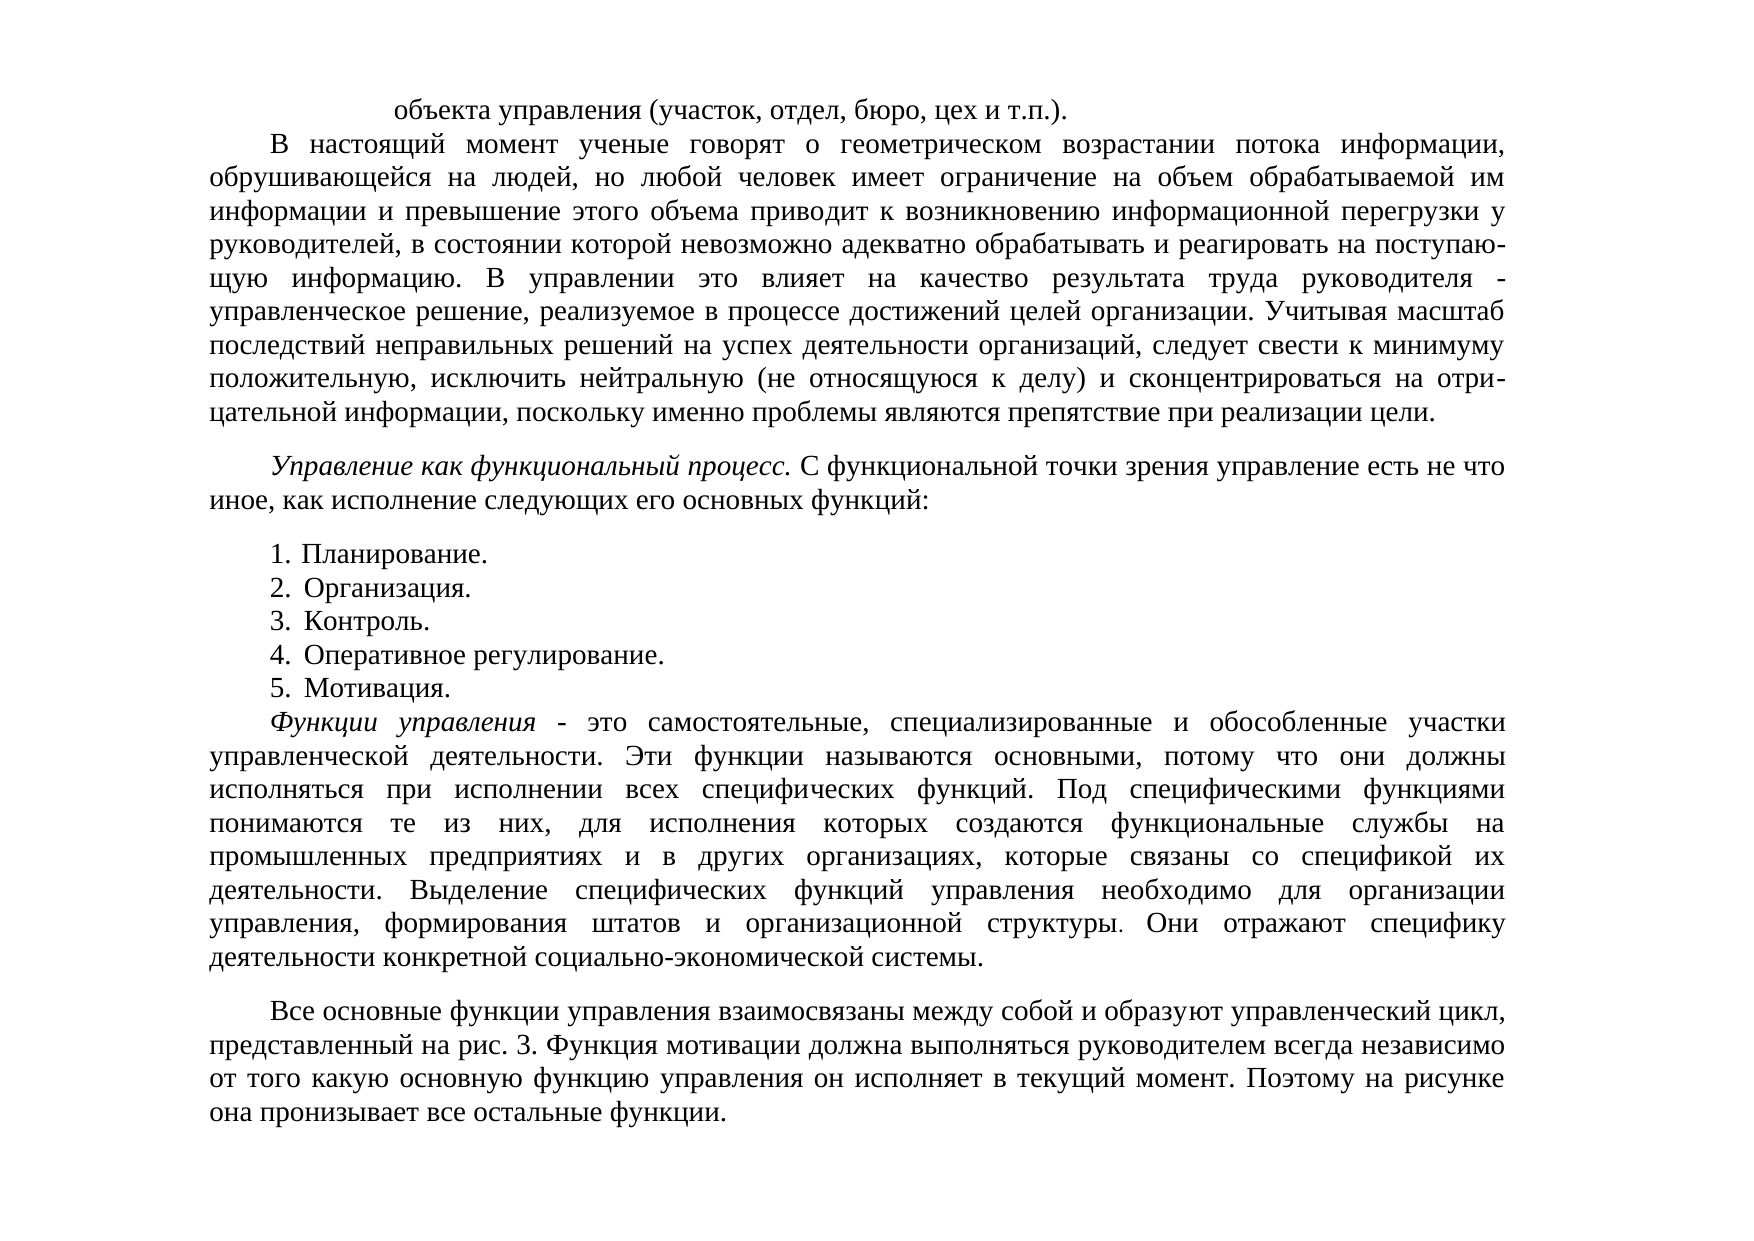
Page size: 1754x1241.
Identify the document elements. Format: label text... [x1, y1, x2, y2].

text В настоящий момент ученые говорят о геометрическом возрастании потока информации, обрушивающейся на людей, но любой человек имеет ограничение на объем обрабатываемой им информации и превышение этого объема приводит к возникновению информационной перегрузки у руководителей, в состоянии которой невозможно адекватно обрабатывать и реагировать на поступающую информацию. В управлении это влияет на качество результата труда руководителя - управленческое решение, реализуемое в процессе достижений целей организации. Учитывая масштаб последствий неправильных решений на успех деятельности организаций, следует свести к минимуму положительную, исключить нейтральную (не относящуюся к делу) и сконцентрироваться на отрицательной информации, поскольку именно проблемы являются препятствие при реализации цели. [209, 126, 1506, 428]
list Планирование. [209, 537, 1506, 570]
list Мотивация. [209, 671, 1506, 704]
list Контроль. [209, 604, 1506, 637]
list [356, 93, 1506, 126]
list Организация. [209, 570, 1506, 604]
text Функции управления - это самостоятельные, специализированные и обособленные участки управленческой деятельности. Эти функции называются основными, потому что они должны исполняться при исполнении всех специфических функций. Под специфическими функциями понимаются те из них, для исполнения которых создаются функциональные службы на промышленных предприятиях и в других организациях, которые связаны со спецификой их деятельности. Выделение специфических функций управления необходимо для организации управления, формирования штатов и организационной структуры. Они отражают специфику деятельности конкретной социально-экономической системы. [209, 704, 1506, 973]
text Все основные функции управления взаимосвязаны между собой и образуют управленческий цикл, представленный на рис. 3. Функция мотивации должна выполняться руководителем всегда независимо от того какую основную функцию управления он исполняет в текущий момент. Поэтому на рисунке она пронизывает все остальные функции. [209, 994, 1506, 1128]
list Оперативное регулирование. [209, 637, 1506, 671]
text Управление как функциональный процесс. С функциональной точки зрения управление есть не что иное, как исполнение следующих его основных функций: [209, 449, 1506, 516]
